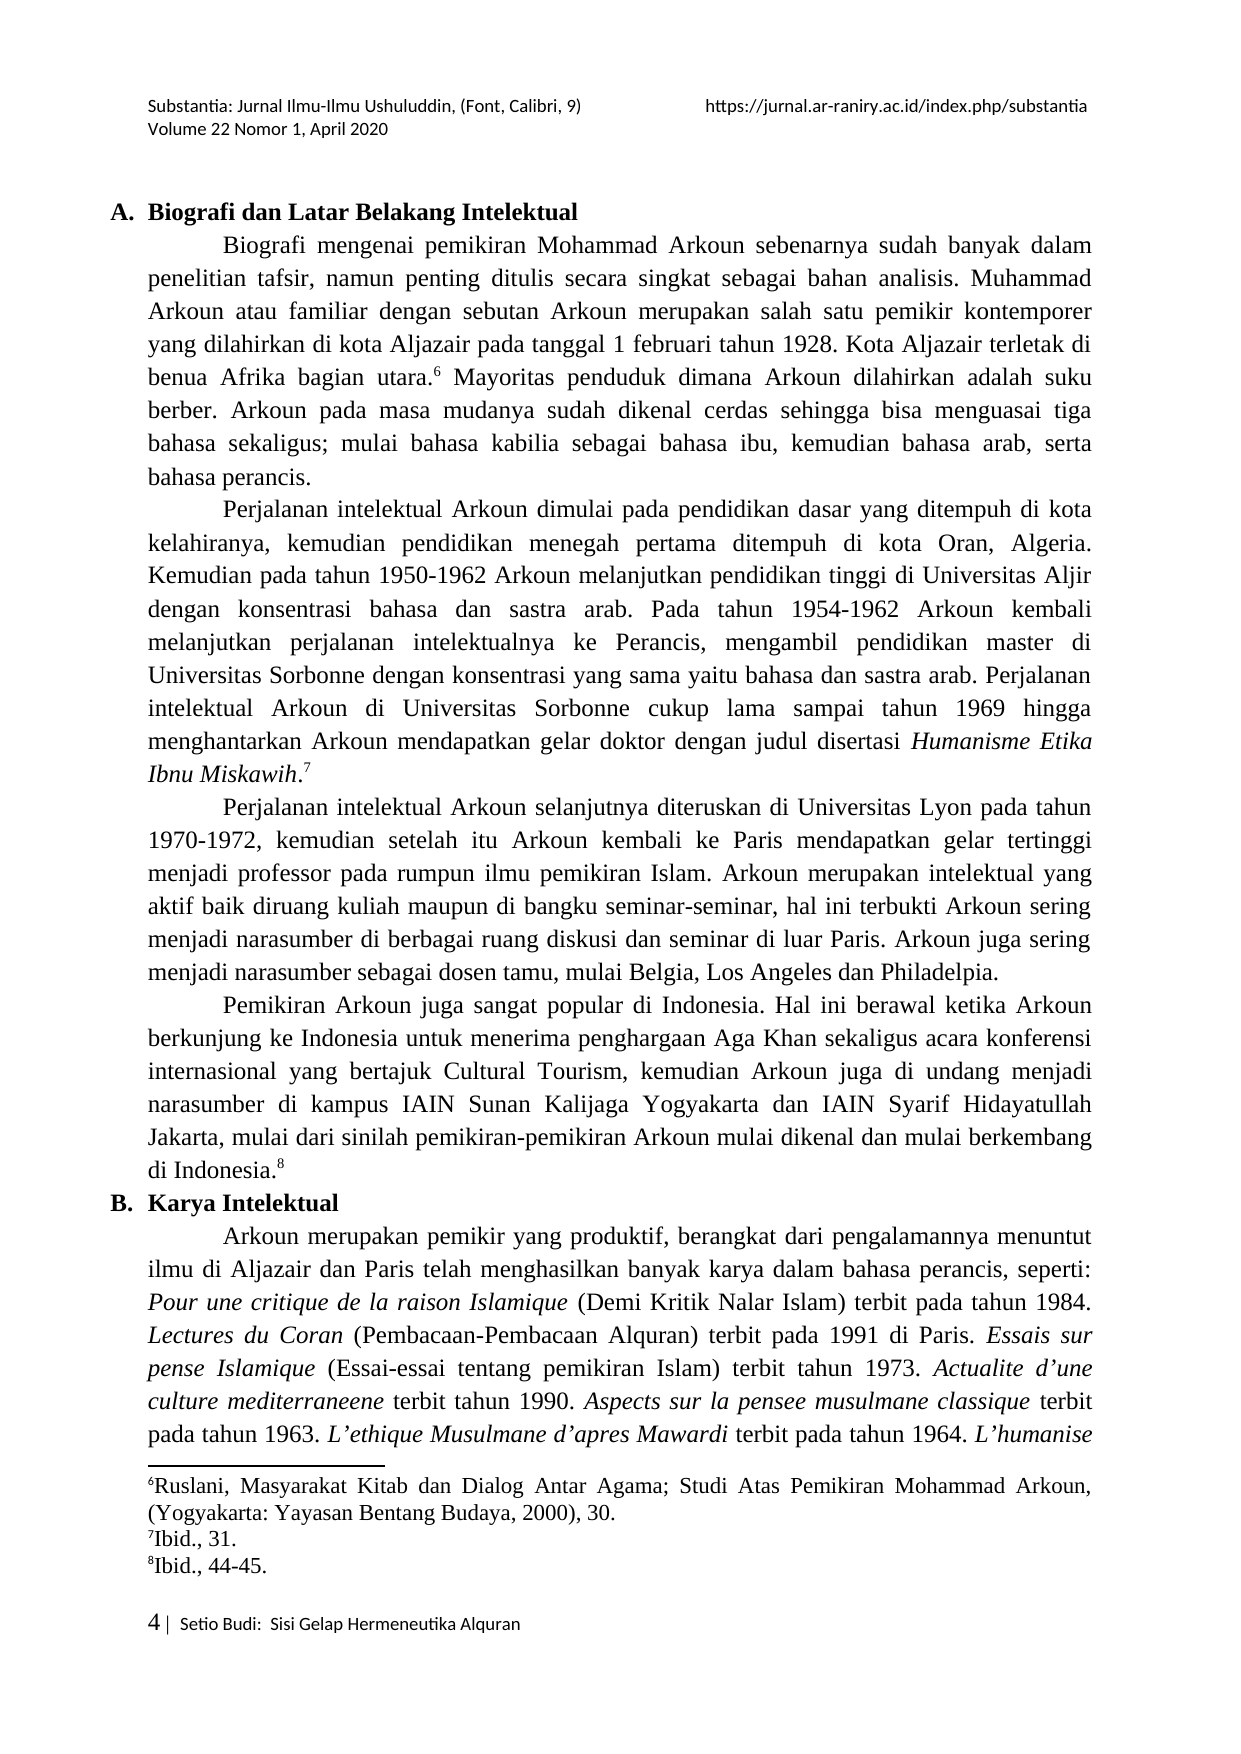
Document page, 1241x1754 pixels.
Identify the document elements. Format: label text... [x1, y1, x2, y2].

list Pemikiran Arkoun juga sangat popular di Indonesia. Hal ini berawal ketika Arkoun berkunjung ke Indonesia untuk menerima penghargaan Aga Khan sekaligus acara konferensi internasional yang bertajuk Cultural Tourism, kemudian Arkoun juga di undang menjadi narasumber di kampus IAIN Sunan Kalijaga Yogyakarta dan IAIN Syarif Hidayatullah Jakarta, mulai dari sinilah pemikiran-pemikiran Arkoun mulai dikenal dan mulai berkembang di Indonesia. [148, 990, 1092, 1184]
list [148, 1221, 1092, 1448]
list Karya Intelektual [110, 1188, 1092, 1217]
list Perjalanan intelektual Arkoun dimulai pada pendidikan dasar yang ditempuh di kota kelahiranya, kemudian pendidikan menegah pertama ditempuh di kota Oran, Algeria. Kemudian pada tahun 1950-1962 Arkoun melanjutkan pendidikan tinggi di Universitas Aljir dengan konsentrasi bahasa dan sastra arab. Pada tahun 1954-1962 Arkoun kembali melanjutkan perjalanan intelektualnya ke Perancis, mengambil pendidikan master di Universitas Sorbonne dengan konsentrasi yang sama yaitu bahasa dan sastra arab. Perjalanan intelektual Arkoun di Universitas Sorbonne cukup lama sampai tahun 1969 hingga menghantarkan Arkoun mendapatkan gelar doktor dengan judul disertasi Humanisme Etika Ibnu Miskawih. [148, 494, 1092, 787]
list Biografi mengenai pemikiran Mohammad Arkoun sebenarnya sudah banyak dalam penelitian tafsir, namun penting ditulis secara singkat sebagai bahan analisis. Muhammad Arkoun atau familiar dengan sebutan Arkoun merupakan salah satu pemikir kontemporer yang dilahirkan di kota Aljazair pada tanggal 1 februari tahun 1928. Kota Aljazair terletak di benua Afrika bagian utara. Mayoritas penduduk dimana Arkoun dilahirkan adalah suku berber. Arkoun pada masa mudanya sudah dikenal cerdas sehingga bisa menguasai tiga bahasa sekaligus; mulai bahasa kabilia sebagai bahasa ibu, kemudian bahasa arab, serta bahasa perancis. [148, 230, 1092, 490]
list Biografi dan Latar Belakang Intelektual [110, 197, 1092, 226]
list Perjalanan intelektual Arkoun selanjutnya diteruskan di Universitas Lyon pada tahun 1970-1972, kemudian setelah itu Arkoun kembali ke Paris mendapatkan gelar tertinggi menjadi professor pada rumpun ilmu pemikiran Islam. Arkoun merupakan intelektual yang aktif baik diruang kuliah maupun di bangku seminar-seminar, hal ini terbukti Arkoun sering menjadi narasumber di berbagai ruang diskusi dan seminar di luar Paris. Arkoun juga sering menjadi narasumber sebagai dosen tamu, mulai Belgia, Los Angeles dan Philadelpia. [148, 792, 1092, 986]
